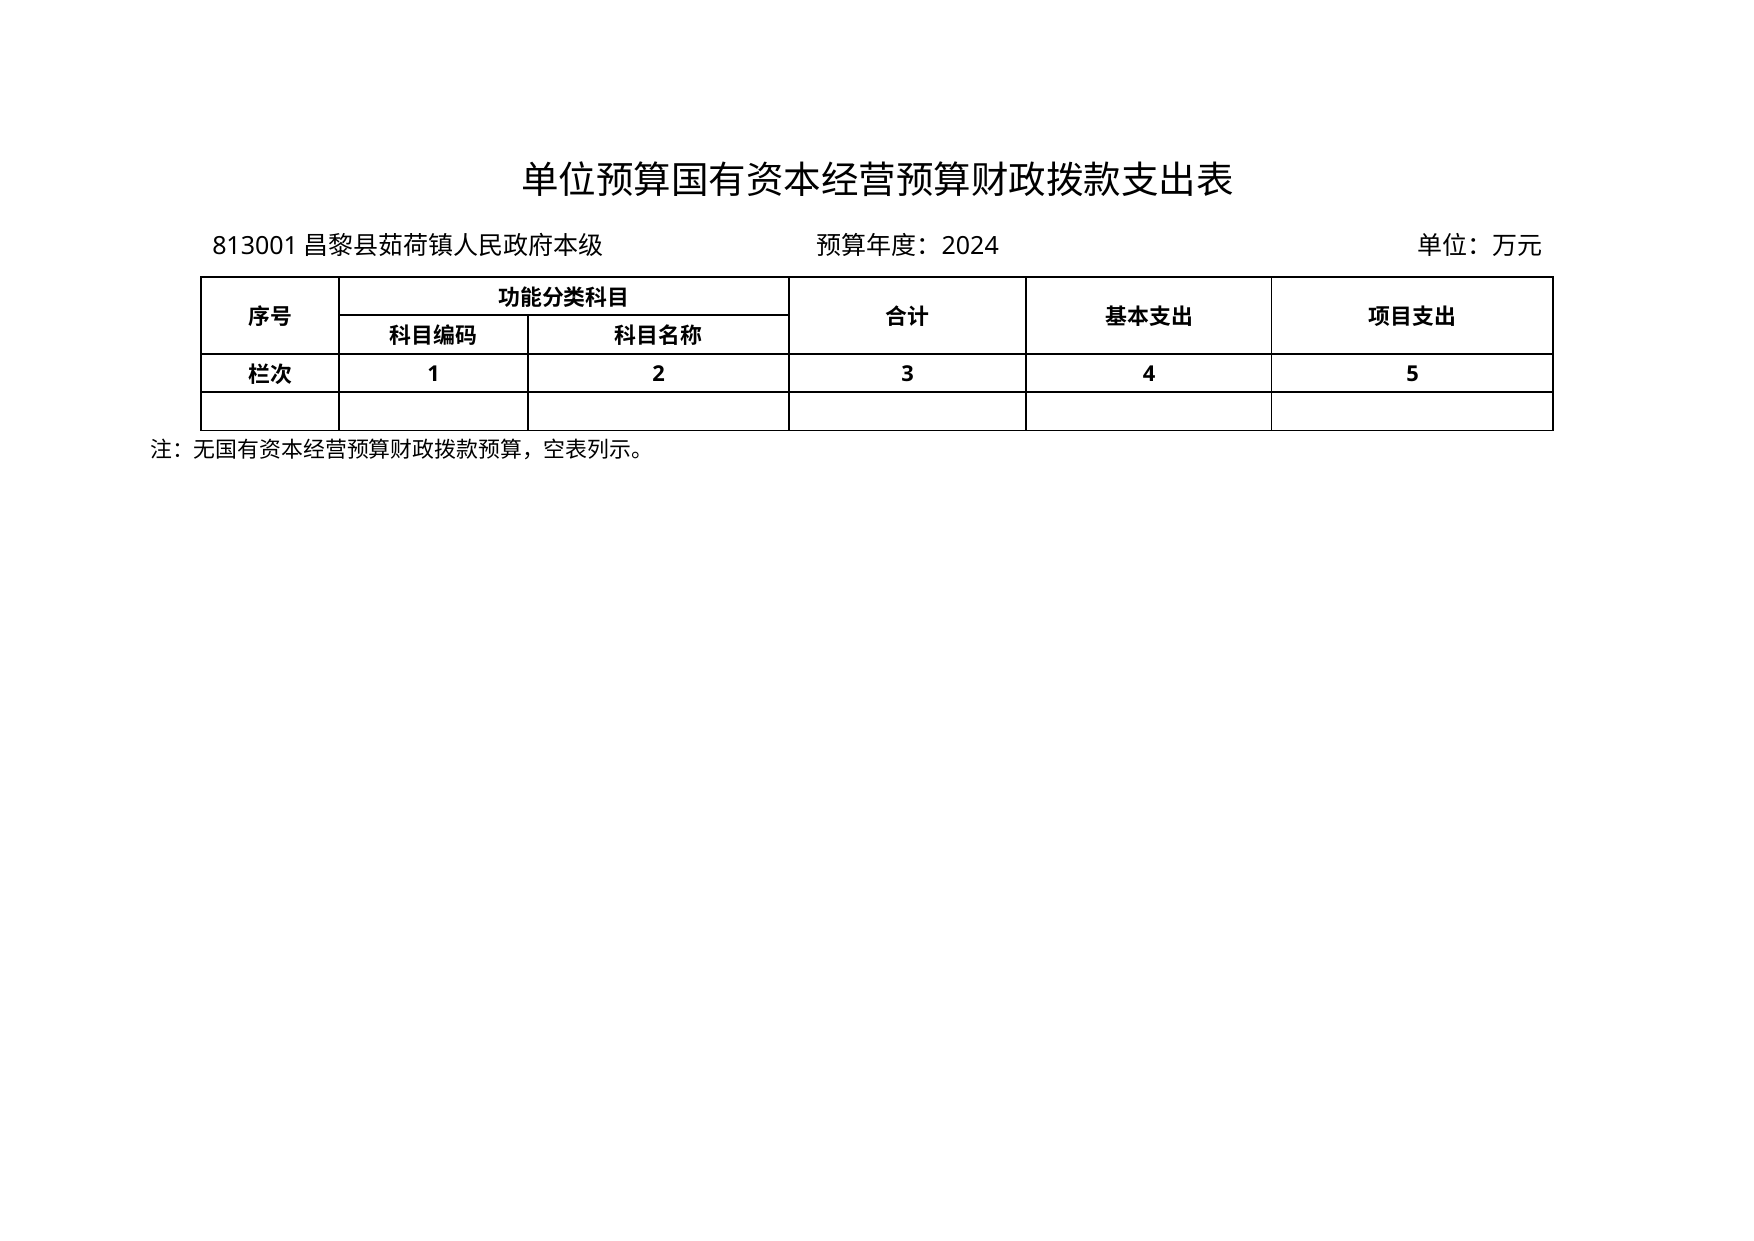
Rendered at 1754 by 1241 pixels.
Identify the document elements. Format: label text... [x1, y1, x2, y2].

table_cell [1027, 393, 1271, 430]
table_cell 1 [340, 355, 527, 391]
table_cell [529, 393, 788, 430]
text 注：无国有资本经营预算财政拨款预算，空表列示。 [106, 431, 1648, 464]
table_cell 序号 [202, 278, 338, 353]
table_cell [202, 393, 338, 430]
table_cell 4 [1027, 355, 1271, 391]
table_cell 栏次 [202, 355, 338, 391]
table_header 单位：万元 [1027, 211, 1552, 276]
table_cell [340, 393, 527, 430]
table_header 813001昌黎县茹荷镇人民政府本级 [202, 211, 788, 276]
table_cell 科目编码 [340, 316, 527, 353]
table_cell 功能分类科目 [340, 278, 788, 314]
table_cell 项目支出 [1272, 278, 1552, 353]
table_cell 3 [790, 355, 1025, 391]
table_cell 5 [1272, 355, 1552, 391]
text 单位预算国有资本经营预算财政拨款支出表 [106, 144, 1648, 209]
table_cell [1272, 393, 1552, 430]
table_cell 2 [529, 355, 788, 391]
table_cell [790, 393, 1025, 430]
table_header 预算年度：2024 [790, 211, 1025, 276]
table_cell 科目名称 [529, 316, 788, 353]
table_cell 基本支出 [1027, 278, 1271, 353]
table_cell 合计 [790, 278, 1025, 353]
